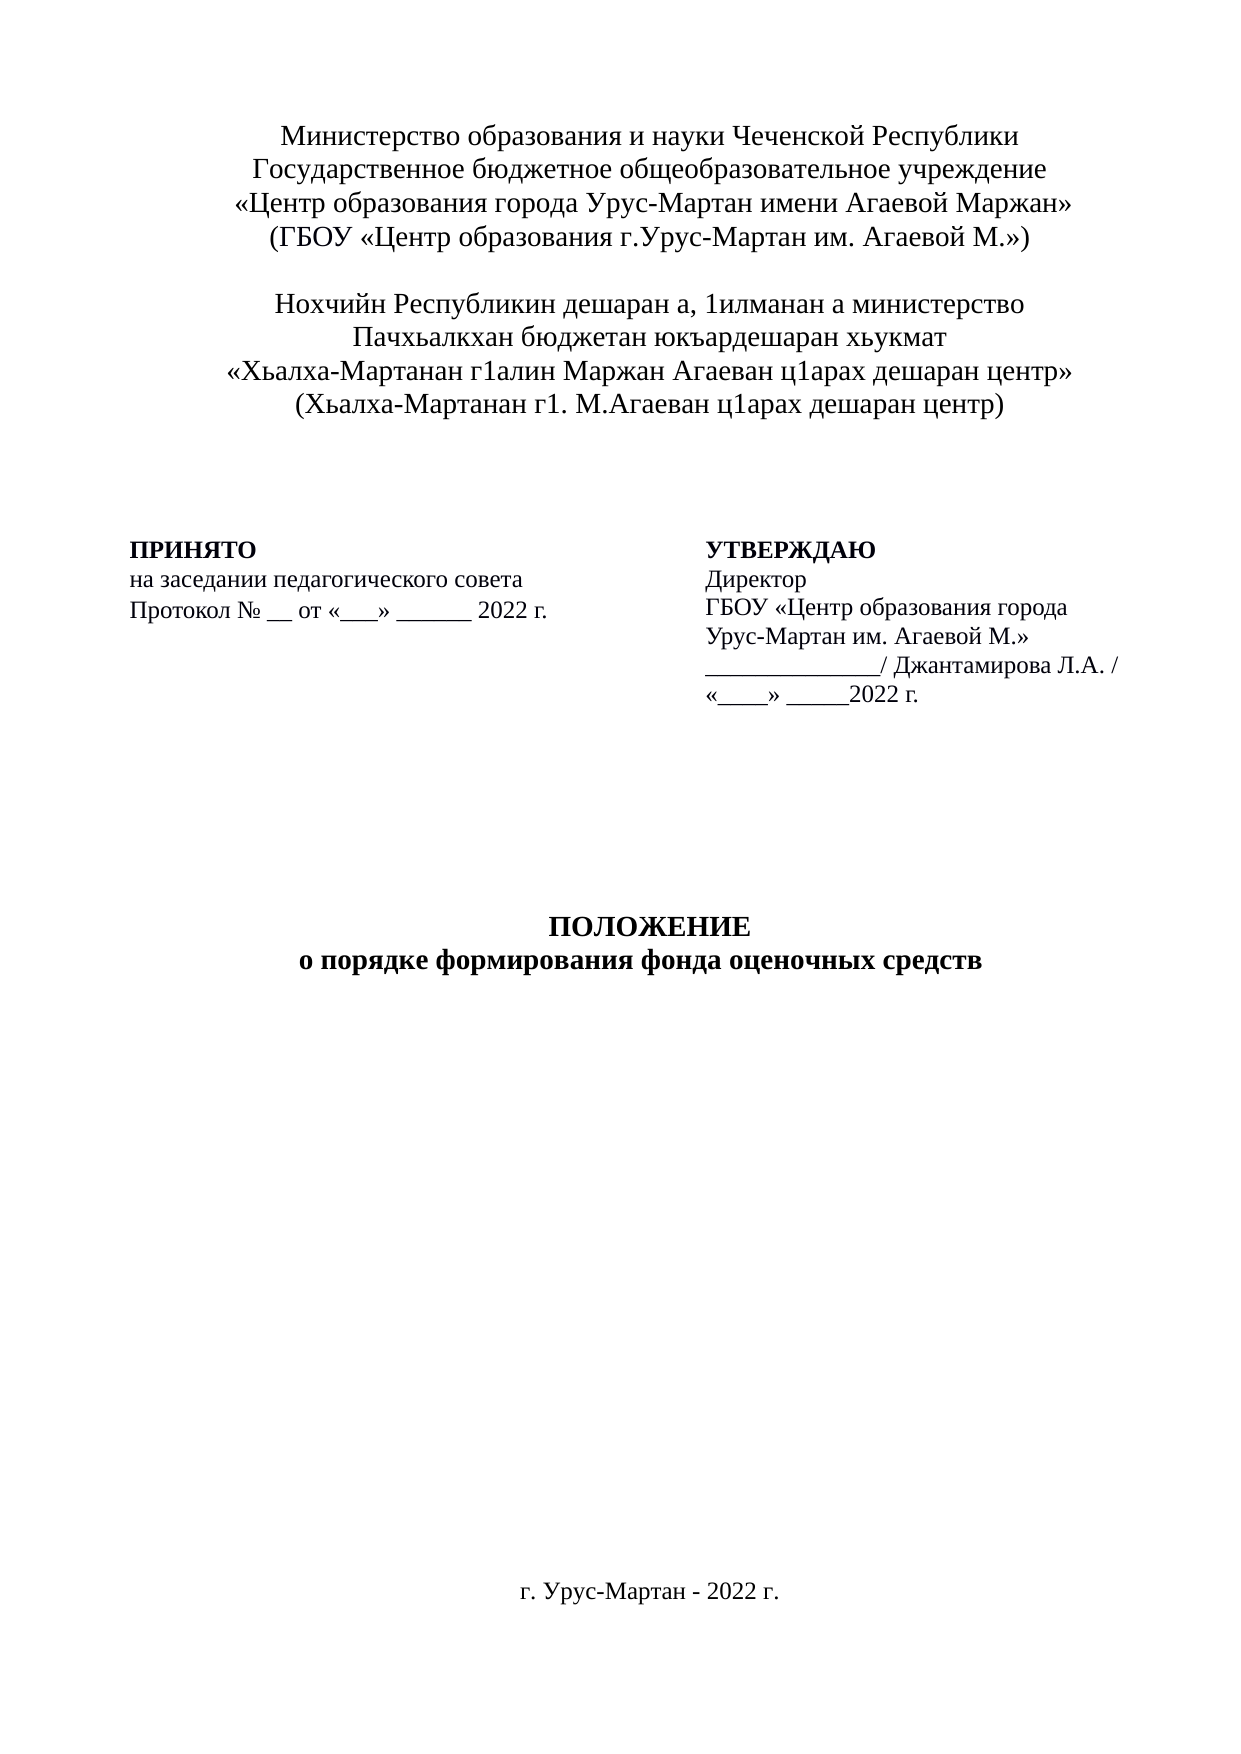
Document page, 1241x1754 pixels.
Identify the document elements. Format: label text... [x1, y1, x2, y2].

text Государственное бюджетное общеобразовательное учреждение [118, 152, 1181, 185]
text «Хьалха-Мартанан г1алин Маржан Агаеван ц1арах дешаран центр» [118, 353, 1181, 386]
table_header ПРИНЯТО на заседании педагогического совета Протокол № __ от «___» ______ 2022 г. [118, 535, 631, 736]
text Нохчийн Республикин дешаран а, 1илманан а министерство [118, 286, 1181, 319]
text ПОЛОЖЕНИЕ [118, 909, 1181, 942]
text г. Урус-Мартан - 2022 г. [118, 1576, 1181, 1605]
text Пачхьалкхан бюджетан юкъардешаран хьукмат [118, 319, 1181, 353]
text (Хьалха-Мартанан г1. М.Агаеван ц1арах дешаран центр) [118, 386, 1181, 420]
text о порядке формирования фонда оценочных средств [118, 942, 1163, 976]
text «Центр образования города Урус-Мартан имени Агаевой Маржан» [118, 185, 1181, 219]
table_header УТВЕРЖДАЮ Директор ГБОУ «Центр образования города Урус-Мартан им. Агаевой М.» ______________/ Джантамирова Л.А. / «____» _____2022 г. [631, 535, 1178, 736]
text Министерство образования и науки Чеченской Республики [118, 118, 1181, 152]
text (ГБОУ «Центр образования г.Урус-Мартан им. Агаевой М.») [118, 219, 1181, 252]
